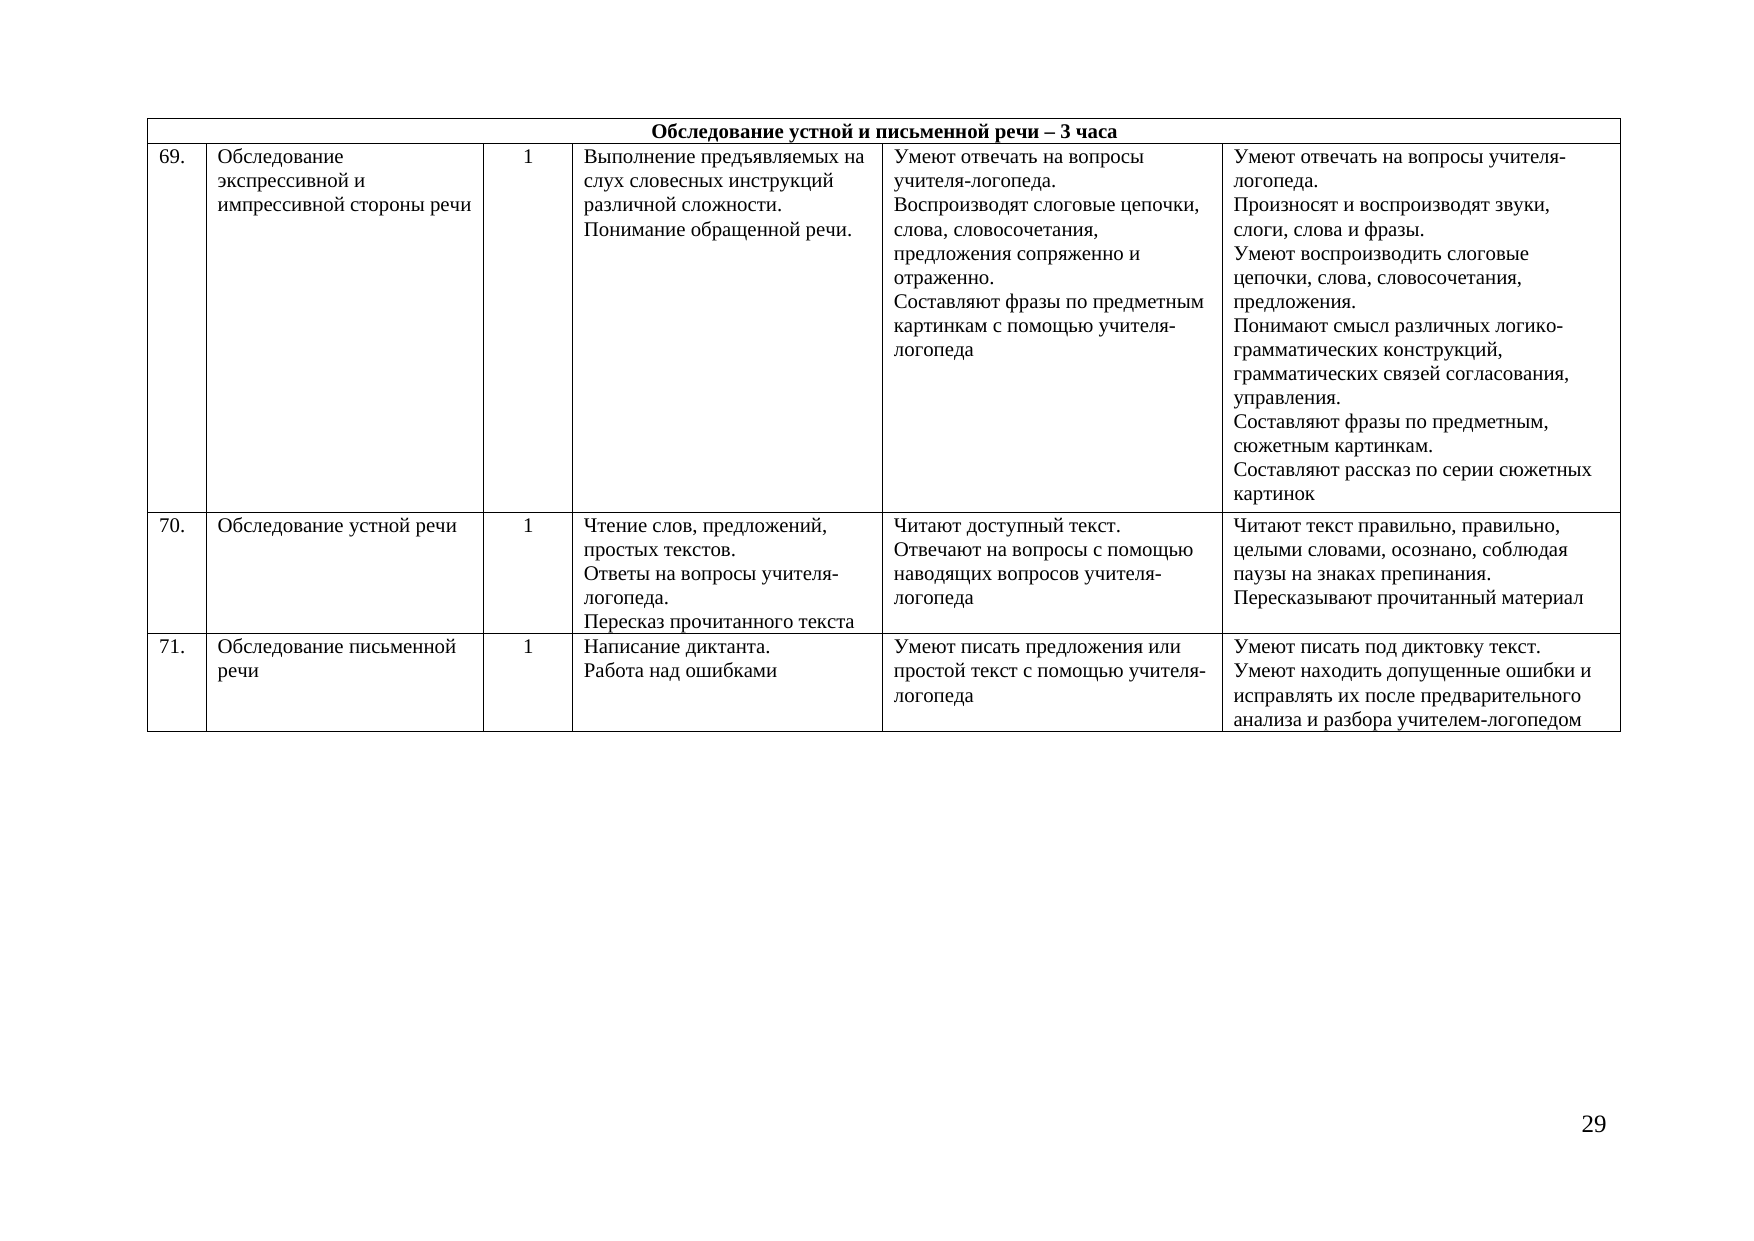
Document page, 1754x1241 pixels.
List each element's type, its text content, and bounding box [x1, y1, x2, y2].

table_cell 70. [148, 513, 206, 633]
table_cell 1 [484, 634, 572, 731]
table_cell Обследование устной речи [207, 513, 483, 633]
table_cell Умеют отвечать на вопросы учителя-логопеда. Произносят и воспроизводят звуки, слоги, слова и фразы. Умеют воспроизводить слоговые цепочки, слова, словосочетания, предложения. Понимают смысл различных логико-грамматических конструкций, грамматических связей согласования, управления. Составляют фразы по предметным, сюжетным картинкам. Составляют рассказ по серии сюжетных картинок [1223, 144, 1620, 512]
table_header Обследование устной и письменной речи – 3 часа [148, 119, 1620, 143]
table_cell 1 [484, 144, 572, 512]
table_cell Читают текст правильно, правильно, целыми словами, осознано, соблюдая паузы на знаках препинания. Пересказывают прочитанный материал [1223, 513, 1620, 633]
table_cell 71. [148, 634, 206, 731]
table_cell Читают доступный текст. Отвечают на вопросы с помощью наводящих вопросов учителя-логопеда [883, 513, 1222, 633]
table_cell Умеют писать под диктовку текст. Умеют находить допущенные ошибки и исправлять их после предварительного анализа и разбора учителем-логопедом [1223, 634, 1620, 731]
table_cell Написание диктанта. Работа над ошибками [573, 634, 882, 731]
table_cell Чтение слов, предложений, простых текстов. Ответы на вопросы учителя-логопеда. Пересказ прочитанного текста [573, 513, 882, 633]
table_cell Обследование письменной речи [207, 634, 483, 731]
table_cell 69. [148, 144, 206, 512]
table_cell Выполнение предъявляемых на слух словесных инструкций различной сложности. Понимание обращенной речи. [573, 144, 882, 512]
table_cell 1 [484, 513, 572, 633]
table_cell Умеют отвечать на вопросы учителя-логопеда. Воспроизводят слоговые цепочки, слова, словосочетания, предложения сопряженно и отраженно. Составляют фразы по предметным картинкам с помощью учителя-логопеда [883, 144, 1222, 512]
table_cell Обследование экспрессивной и импрессивной стороны речи [207, 144, 483, 512]
table_cell Умеют писать предложения или простой текст с помощью учителя-логопеда [883, 634, 1222, 731]
